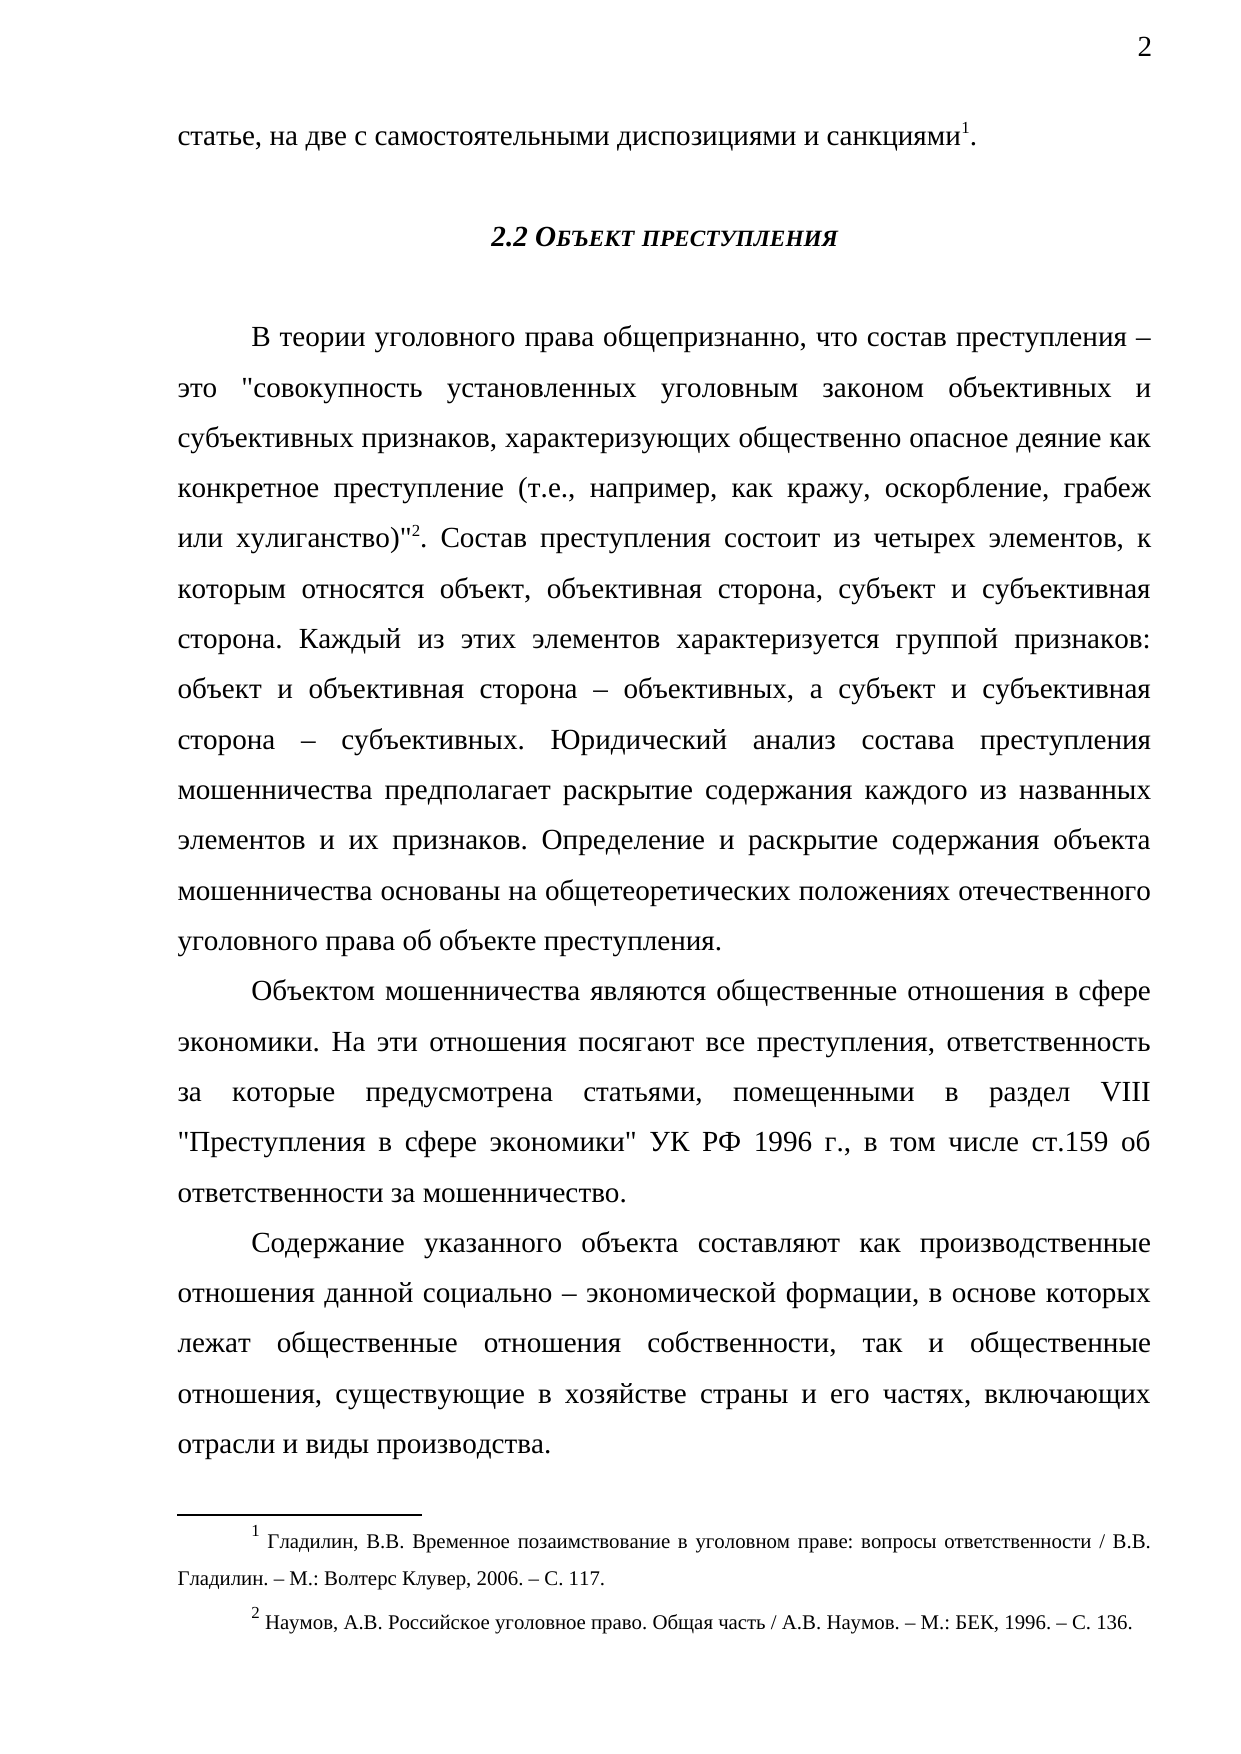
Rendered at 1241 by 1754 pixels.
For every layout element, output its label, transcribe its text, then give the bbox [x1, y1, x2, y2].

subtitle 2.2 Объект преступления [177, 219, 1152, 252]
text Объектом мошенничества являются общественные отношения в сфере экономики. На эти отношения посягают все преступления, ответственность за которые предусмотрена статьями, помещенными в раздел VIII "Преступления в сфере экономики" УК РФ ., в том числе ст.159 об ответственности за мошенничество. [177, 973, 1152, 1208]
text В теории уголовного права общепризнанно, что состав преступления – это "совокупность установленных уголовным законом объективных и субъективных признаков, характеризующих общественно опасное деяние как конкретное преступление (т.е., например, как кражу, оскорбление, грабеж или хулиганство)". Состав преступления состоит из четырех элементов, к которым относятся объект, объективная сторона, субъект и субъективная сторона. Каждый из этих элементов характеризуется группой признаков: объект и объективная сторона – объективных, а субъект и субъективная сторона – субъективных. Юридический анализ состава преступления мошенничества предполагает раскрытие содержания каждого из названных элементов и их признаков. Определение и раскрытие содержания объекта мошенничества основаны на общетеоретических положениях отечественного уголовного права об объекте преступления. [177, 319, 1152, 957]
text Содержание указанного объекта составляют как производственные отношения данной социально – экономической формации, в основе которых лежат общественные отношения собственности, так и общественные отношения, существующие в хозяйстве страны и его частях, включающих отрасли и виды производства. [177, 1225, 1152, 1460]
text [177, 118, 1152, 152]
